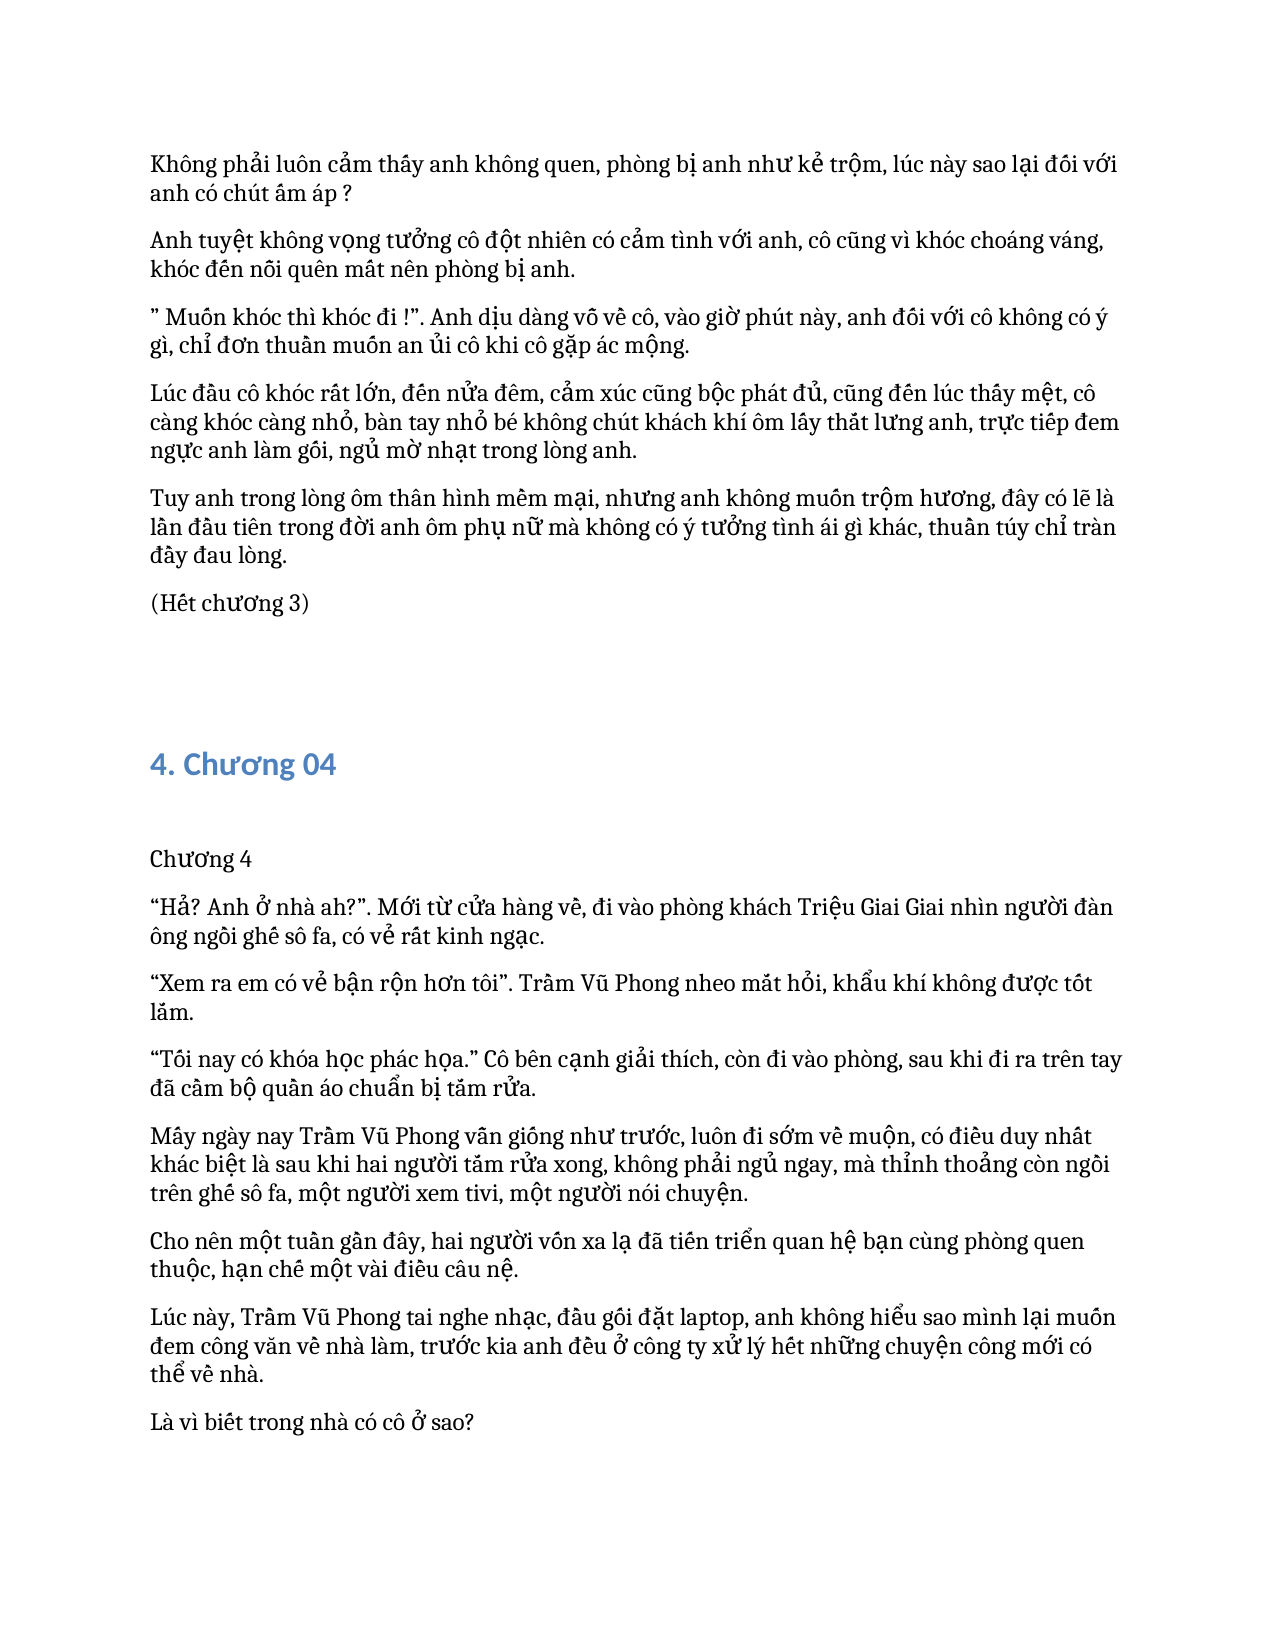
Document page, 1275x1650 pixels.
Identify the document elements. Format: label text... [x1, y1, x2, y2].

subtitle 4. Chương 04 [150, 743, 1125, 784]
text “Hả? Anh ở nhà ah?”. Mới từ cửa hàng về, đi vào phòng khách Triệu Giai Giai nhìn người đàn ông ngồi ghế sô fa, có vẻ rất kinh ngạc. [150, 893, 1125, 950]
text Anh tuyệt không vọng tưởng cô đột nhiên có cảm tình với anh, cô cũng vì khóc choáng váng, khóc đến nỗi quên mất nên phòng bị anh. [150, 226, 1125, 284]
text “Xem ra em có vẻ bận rộn hơn tôi”. Trầm Vũ Phong nheo mắt hỏi, khẩu khí không được tốt lắm. [150, 969, 1125, 1027]
text Lúc đầu cô khóc rất lớn, đến nửa đêm, cảm xúc cũng bộc phát đủ, cũng đến lúc thấy mệt, cô càng khóc càng nhỏ, bàn tay nhỏ bé không chút khách khí ôm lấy thắt lưng anh, trực tiếp đem ngực anh làm gối, ngủ mờ nhạt trong lòng anh. [150, 379, 1125, 465]
text (Hết chương 3) [150, 589, 1125, 617]
text ” Muốn khóc thì khóc đi !”. Anh dịu dàng vỗ về cô, vào giờ phút này, anh đối với cô không có ý gì, chỉ đơn thuần muốn an ủi cô khi cô gặp ác mộng. [150, 302, 1125, 360]
text “Tối nay có khóa học phác họa.” Cô bên cạnh giải thích, còn đi vào phòng, sau khi đi ra trên tay đã cầm bộ quần áo chuẩn bị tắm rửa. [150, 1045, 1125, 1103]
text Lúc này, Trầm Vũ Phong tai nghe nhạc, đầu gối đặt laptop, anh không hiểu sao mình lại muốn đem công văn về nhà làm, trước kia anh đều ở công ty xử lý hết những chuyện công mới có thể về nhà. [150, 1303, 1125, 1389]
text Không phải luôn cảm thấy anh không quen, phòng bị anh như kẻ trộm, lúc này sao lại đối với anh có chút ấm áp ? [150, 150, 1125, 207]
text Tuy anh trong lòng ôm thân hình mềm mại, nhưng anh không muốn trộm hương, đây có lẽ là lần đầu tiên trong đời anh ôm phụ nữ mà không có ý tưởng tình ái gì khác, thuần túy chỉ tràn đầy đau lòng. [150, 484, 1125, 570]
text Cho nên một tuần gần đây, hai người vốn xa lạ đã tiến triển quan hệ bạn cùng phòng quen thuộc, hạn chế một vài điều câu nệ. [150, 1227, 1125, 1284]
text Chương 4 [150, 788, 1125, 874]
text Mấy ngày nay Trầm Vũ Phong vẫn giống như trước, luôn đi sớm về muộn, có điều duy nhất khác biệt là sau khi hai người tắm rửa xong, không phải ngủ ngay, mà thỉnh thoảng còn ngồi trên ghế sô fa, một người xem tivi, một người nói chuyện. [150, 1122, 1125, 1208]
text Là vì biết trong nhà có cô ở sao? [150, 1408, 1125, 1437]
